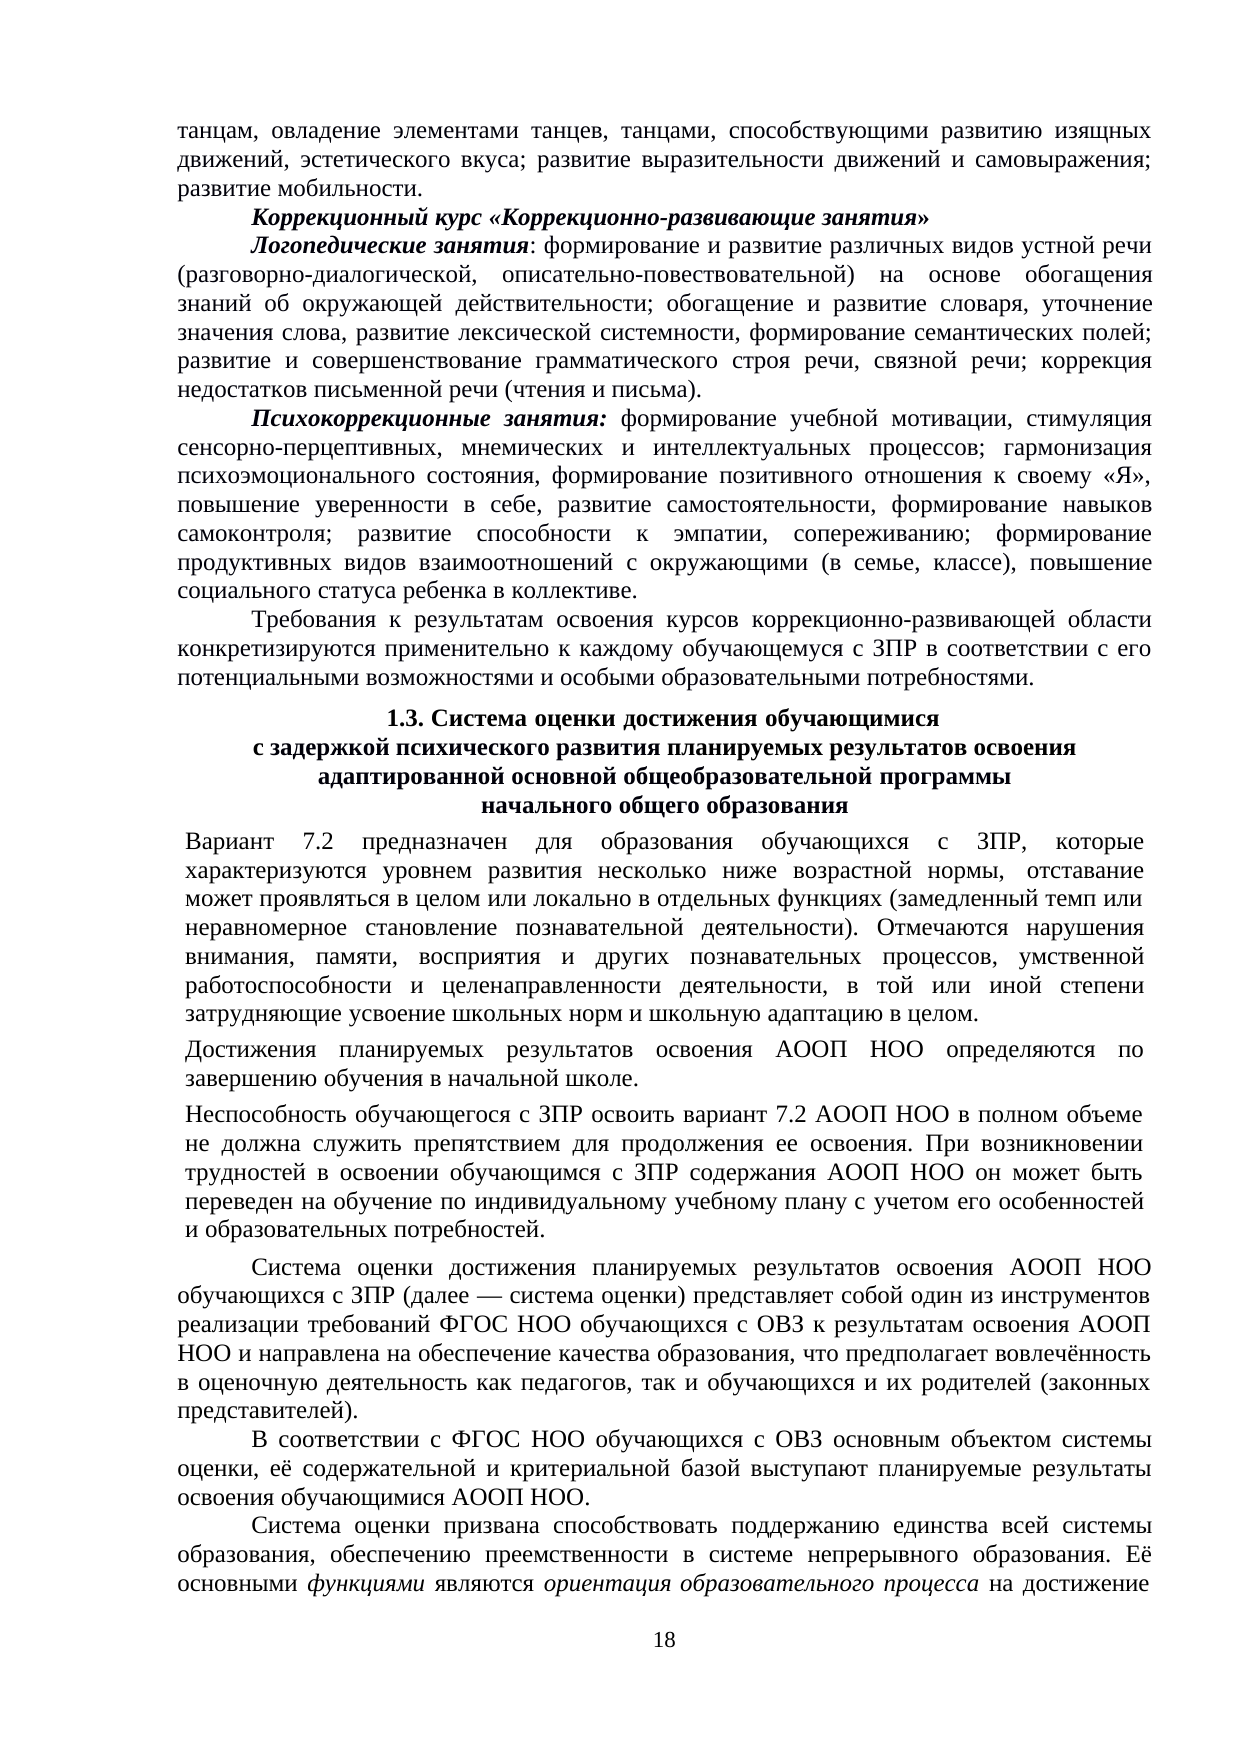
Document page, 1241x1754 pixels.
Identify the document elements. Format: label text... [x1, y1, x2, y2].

text Вариант 7.2 предназначен для образования обучающихся с ЗПР, которые характеризуются уровнем развития несколько ниже возрастной нормы, отставание может проявляться в целом или локально в отдельных функциях (замедленный темп или неравномерное становление познавательной деятельности). Отмечаются нарушения внимания, памяти, восприятия и других познавательных процессов, умственной работоспособности и целенаправленности деятельности, в той или иной степени затрудняющие усвоение школьных норм и школьную адаптацию в целом. [185, 826, 1144, 1027]
subtitle Система оценки достижения обучающимися [386, 703, 1240, 732]
text танцам, овладение элементами танцев, танцами, способствующими развитию изящных движений, эстетического вкуса; развитие выразительности движений и самовыражения; развитие мобильности. [177, 115, 1152, 201]
text В соответствии с ФГОС НОО обучающихся с ОВЗ основным объектом системы оценки, её содержательной и критериальной базой выступают планируемые результаты освоения обучающимися АООП НОО. [177, 1424, 1153, 1510]
text Требования к результатам освоения курсов коррекционно-развивающей области конкретизируются применительно к каждому обучающемуся с ЗПР в соответствии с его потенциальными возможностями и особыми образовательными потребностями. [177, 604, 1152, 691]
subtitle Коррекционный курс «Коррекционно-развивающие занятия» [251, 202, 1240, 231]
text с задержкой психического развития планируемых результатов освоения адаптированной основной общеобразовательной программы начального общего образования [252, 732, 1077, 819]
text Достижения планируемых результатов освоения АООП НОО определяются по завершению обучения в начальной школе. [185, 1035, 1144, 1092]
text Система оценки достижения планируемых результатов освоения АООП НОО обучающихся с ЗПР (далее — система оценки) представляет собой один из инструментов реализации требований ФГОС НОО обучающихся с ОВЗ к результатам освоения АООП НОО и направлена на обеспечение качества образования, что предполагает вовлечённость в оценочную деятельность как педагогов, так и обучающихся и их родителей (законных представителей). [177, 1252, 1152, 1424]
text Логопедические занятия: формирование и развитие различных видов устной речи (разговорно-диалогической, описательно-повествовательной) на основе обогащения знаний об окружающей действительности; обогащение и развитие словаря, уточнение значения слова, развитие лексической системности, формирование семантических полей; развитие и совершенствование грамматического строя речи, связной речи; коррекция недостатков письменной речи (чтения и письма). [177, 231, 1153, 403]
text Неспособность обучающегося с ЗПР освоить вариант 7.2 АООП НОО в полном объеме не должна служить препятствием для продолжения ее освоения. При возникновении трудностей в освоении обучающимся с ЗПР содержания АООП НОО он может быть переведен на обучение по индивидуальному учебному плану с учетом его особенностей и образовательных потребностей. [185, 1099, 1144, 1243]
text Психокоррекционные занятия: формирование учебной мотивации, стимуляция сенсорно-перцептивных, мнемических и интеллектуальных процессов; гармонизация психоэмоционального состояния, формирование позитивного отношения к своему «Я», повышение уверенности в себе, развитие самостоятельности, формирование навыков самоконтроля; развитие способности к эмпатии, сопереживанию; формирование продуктивных видов взаимоотношений с окружающими (в семье, классе), повышение социального статуса ребенка в коллективе. [177, 403, 1152, 604]
text Система оценки призвана способствовать поддержанию единства всей системы образования, обеспечению преемственности в системе непрерывного образования. Её основными функциями являются ориентация образовательного процесса на достижение [177, 1510, 1152, 1597]
